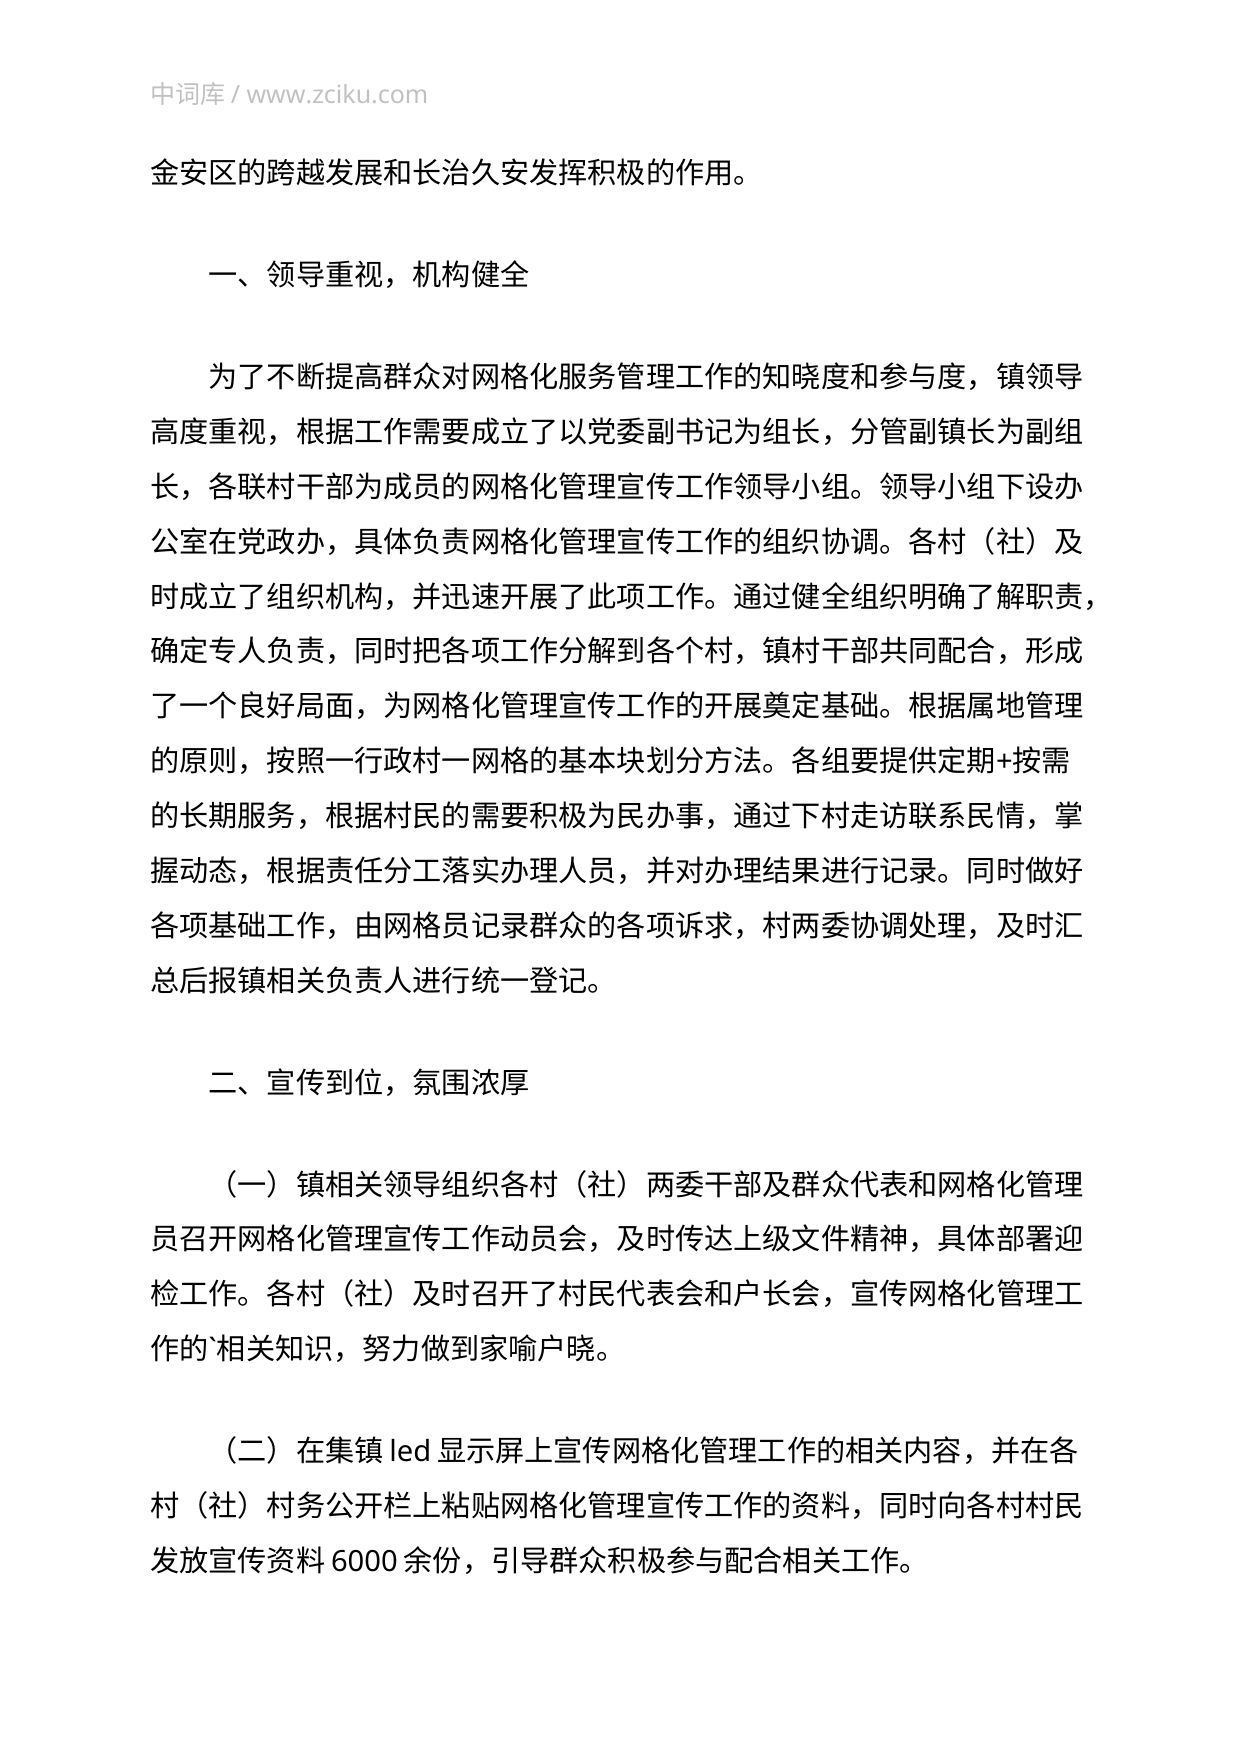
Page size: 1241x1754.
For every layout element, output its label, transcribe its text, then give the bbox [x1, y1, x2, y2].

text （二）在集镇led显示屏上宣传网格化管理工作的相关内容，并在各村（社）村务公开栏上粘贴网格化管理宣传工作的资料，同时向各村村民发放宣传资料6000余份，引导群众积极参与配合相关工作。 [150, 1428, 1090, 1580]
text （一）镇相关领导组织各村（社）两委干部及群众代表和网格化管理员召开网格化管理宣传工作动员会，及时传达上级文件精神，具体部署迎检工作。各村（社）及时召开了村民代表会和户长会，宣传网格化管理工作的`相关知识，努力做到家喻户晓。 [150, 1161, 1090, 1368]
text 为了不断提高群众对网格化服务管理工作的知晓度和参与度，镇领导高度重视，根据工作需要成立了以党委副书记为组长，分管副镇长为副组长，各联村干部为成员的网格化管理宣传工作领导小组。领导小组下设办公室在党政办，具体负责网格化管理宣传工作的组织协调。各村（社）及时成立了组织机构，并迅速开展了此项工作。通过健全组织明确了解职责，确定专人负责，同时把各项工作分解到各个村，镇村干部共同配合，形成了一个良好局面，为网格化管理宣传工作的开展奠定基础。根据属地管理的原则，按照一行政村一网格的基本块划分方法。各组要提供定期+按需的长期服务，根据村民的需要积极为民办事，通过下村走访联系民情，掌握动态，根据责任分工落实办理人员，并对办理结果进行记录。同时做好各项基础工作，由网格员记录群众的各项诉求，村两委协调处理，及时汇总后报镇相关负责人进行统一登记。 [150, 353, 1090, 1000]
text 二、宣传到位，氛围浓厚 [150, 1059, 1090, 1102]
text 一、领导重视，机构健全 [150, 252, 1090, 294]
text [150, 150, 1090, 192]
